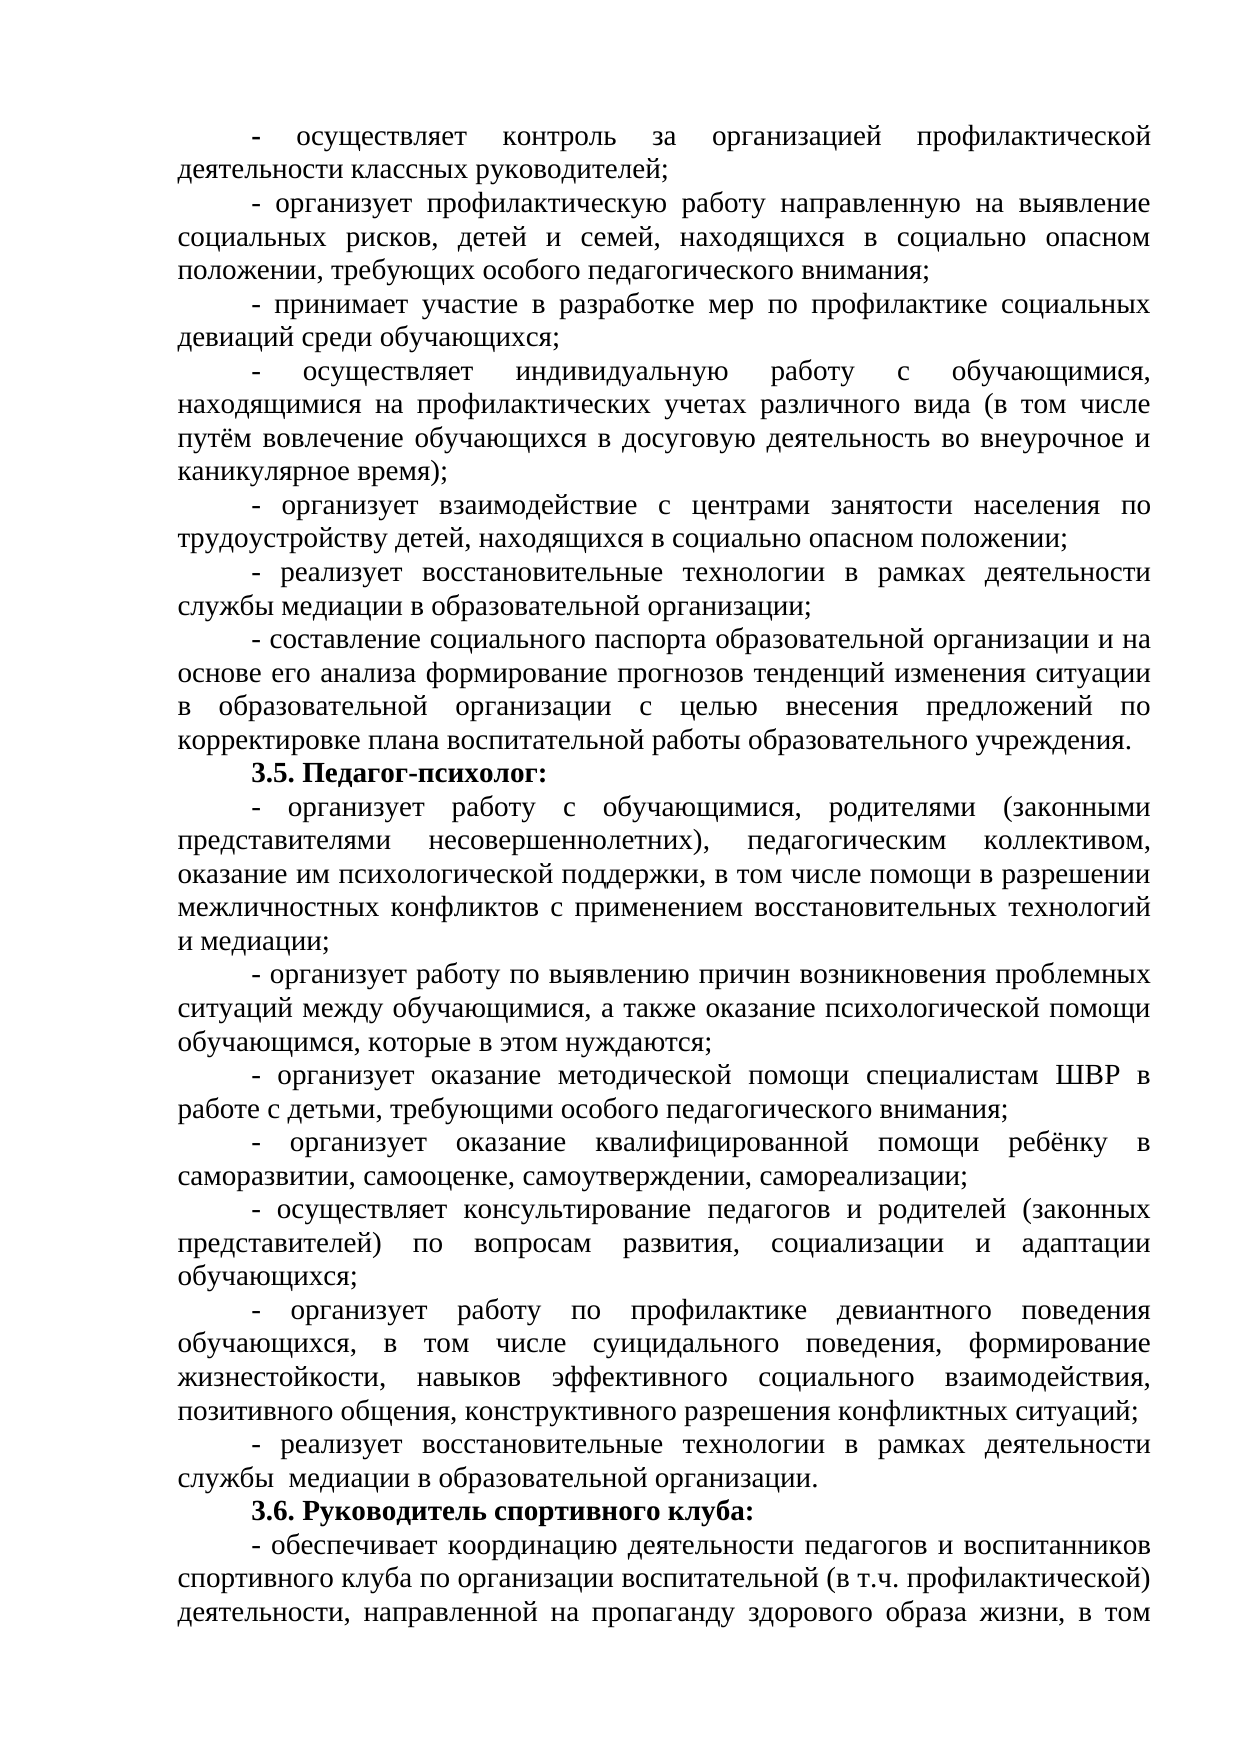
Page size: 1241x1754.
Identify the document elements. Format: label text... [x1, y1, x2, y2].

list - организует работу по профилактике девиантного поведения обучающихся, в том числе суицидального поведения, формирование жизнестойкости, навыков эффективного социального взаимодействия, позитивного общения, конструктивного разрешения конфликтных ситуаций; [177, 1292, 1152, 1426]
list - осуществляет индивидуальную работу с обучающимися, находящимися на профилактических учетах различного вида (в том числе путём вовлечение обучающихся в досуговую деятельность во внеурочное и каникулярное время); [177, 353, 1152, 487]
list 3.5. Педагог-психолог: [177, 755, 1152, 789]
list - организует оказание квалифицированной помощи ребёнку в саморазвитии, самооценке, самоутверждении, самореализации; [177, 1124, 1152, 1191]
list - принимает участие в разработке мер по профилактике социальных девиаций среди обучающихся; [177, 286, 1152, 353]
list - осуществляет контроль за организацией профилактической деятельности классных руководителей; [177, 118, 1152, 185]
list - реализует восстановительные технологии в рамках деятельности службы медиации в образовательной организации. [177, 1426, 1152, 1493]
list - организует оказание методической помощи специалистам ШВР в работе с детьми, требующими особого педагогического внимания; [177, 1057, 1152, 1124]
list - осуществляет консультирование педагогов и родителей (законных представителей) по вопросам развития, социализации и адаптации обучающихся; [177, 1191, 1152, 1292]
list - организует работу с обучающимися, родителями (законными представителями несовершеннолетних), педагогическим коллективом, оказание им психологической поддержки, в том числе помощи в разрешении межличностных конфликтов с применением восстановительных технологий и медиации; [177, 789, 1152, 957]
list - реализует восстановительные технологии в рамках деятельности службы медиации в образовательной организации; [177, 554, 1152, 621]
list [177, 1527, 1152, 1627]
list - организует взаимодействие с центрами занятости населения по трудоустройству детей, находящихся в социально опасном положении; [177, 487, 1152, 554]
list - организует профилактическую работу направленную на выявление социальных рисков, детей и семей, находящихся в социально опасном положении, требующих особого педагогического внимания; [177, 185, 1152, 286]
list 3.6. Руководитель спортивного клуба: [177, 1493, 1152, 1527]
list - составление социального паспорта образовательной организации и на основе его анализа формирование прогнозов тенденций изменения ситуации в образовательной организации с целью внесения предложений по корректировке плана воспитательной работы образовательного учреждения. [177, 621, 1152, 755]
list - организует работу по выявлению причин возникновения проблемных ситуаций между обучающимися, а также оказание психологической помощи обучающимся, которые в этом нуждаются; [177, 957, 1152, 1057]
